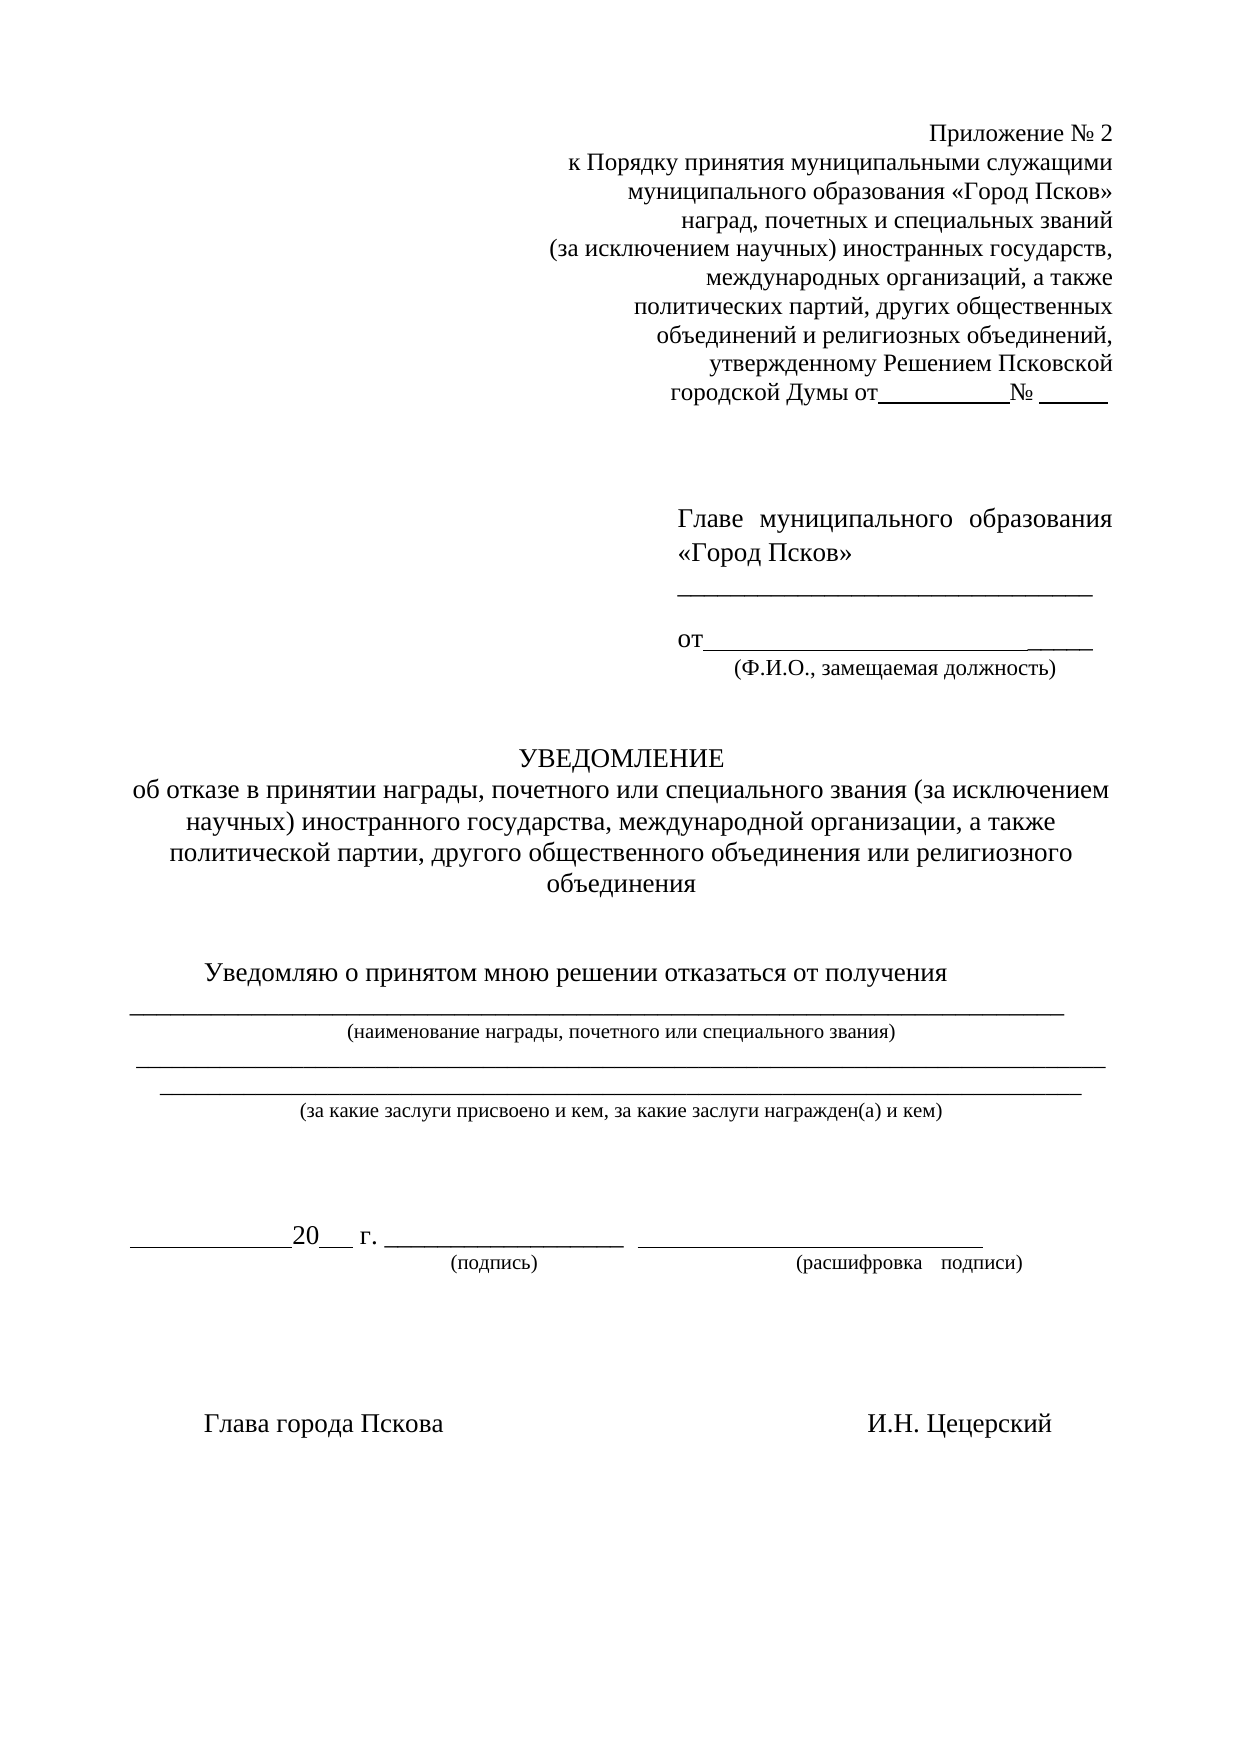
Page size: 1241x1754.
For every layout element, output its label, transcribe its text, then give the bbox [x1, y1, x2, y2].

text Приложение № 2 [129, 118, 1113, 147]
text _____________________________________________________________________________ [129, 1070, 1113, 1098]
text объединений и религиозных объединений, [129, 320, 1113, 348]
text к Порядку принятия муниципальными служащими [129, 147, 1113, 176]
text (за какие заслуги присвоено и кем, за какие заслуги награжден(а) и кем) [129, 1098, 1113, 1122]
text _____________________________________________________________________ [129, 987, 1113, 1018]
text (подпись) (расшифровка подписи) [450, 1251, 1113, 1274]
text об отказе в принятии награды, почетного или специального звания (за исключением научных) иностранного государства, международной организации, а также политической партии, другого общественного объединения или религиозного объединения [129, 774, 1113, 898]
text наград, почетных и специальных званий [129, 205, 1113, 233]
text утвержденному Решением Псковской [129, 348, 1113, 377]
text (Ф.И.О., замещаемая должность) [677, 653, 1113, 681]
text политических партий, других общественных [129, 291, 1113, 320]
text (наименование награды, почетного или специального звания) [129, 1018, 1113, 1043]
text Главе муниципального образования «Город Псков» [677, 501, 1113, 568]
text _________________________________________________________________________________ [129, 1043, 1113, 1070]
text 20 г. [129, 1219, 1113, 1251]
text международных организаций, а также [129, 262, 1113, 291]
text Глава города Пскова И.Н. Цецерский [129, 1407, 1113, 1439]
text муниципального образования «Город Псков» [129, 176, 1113, 205]
text от [677, 626, 1113, 653]
text (за исключением научных) иностранных государств, [129, 233, 1113, 262]
text Уведомляю о принятом мною решении отказаться от получения [129, 956, 1113, 987]
text УВЕДОМЛЕНИЕ [129, 742, 1113, 774]
text городской Думы от № [129, 377, 1113, 406]
